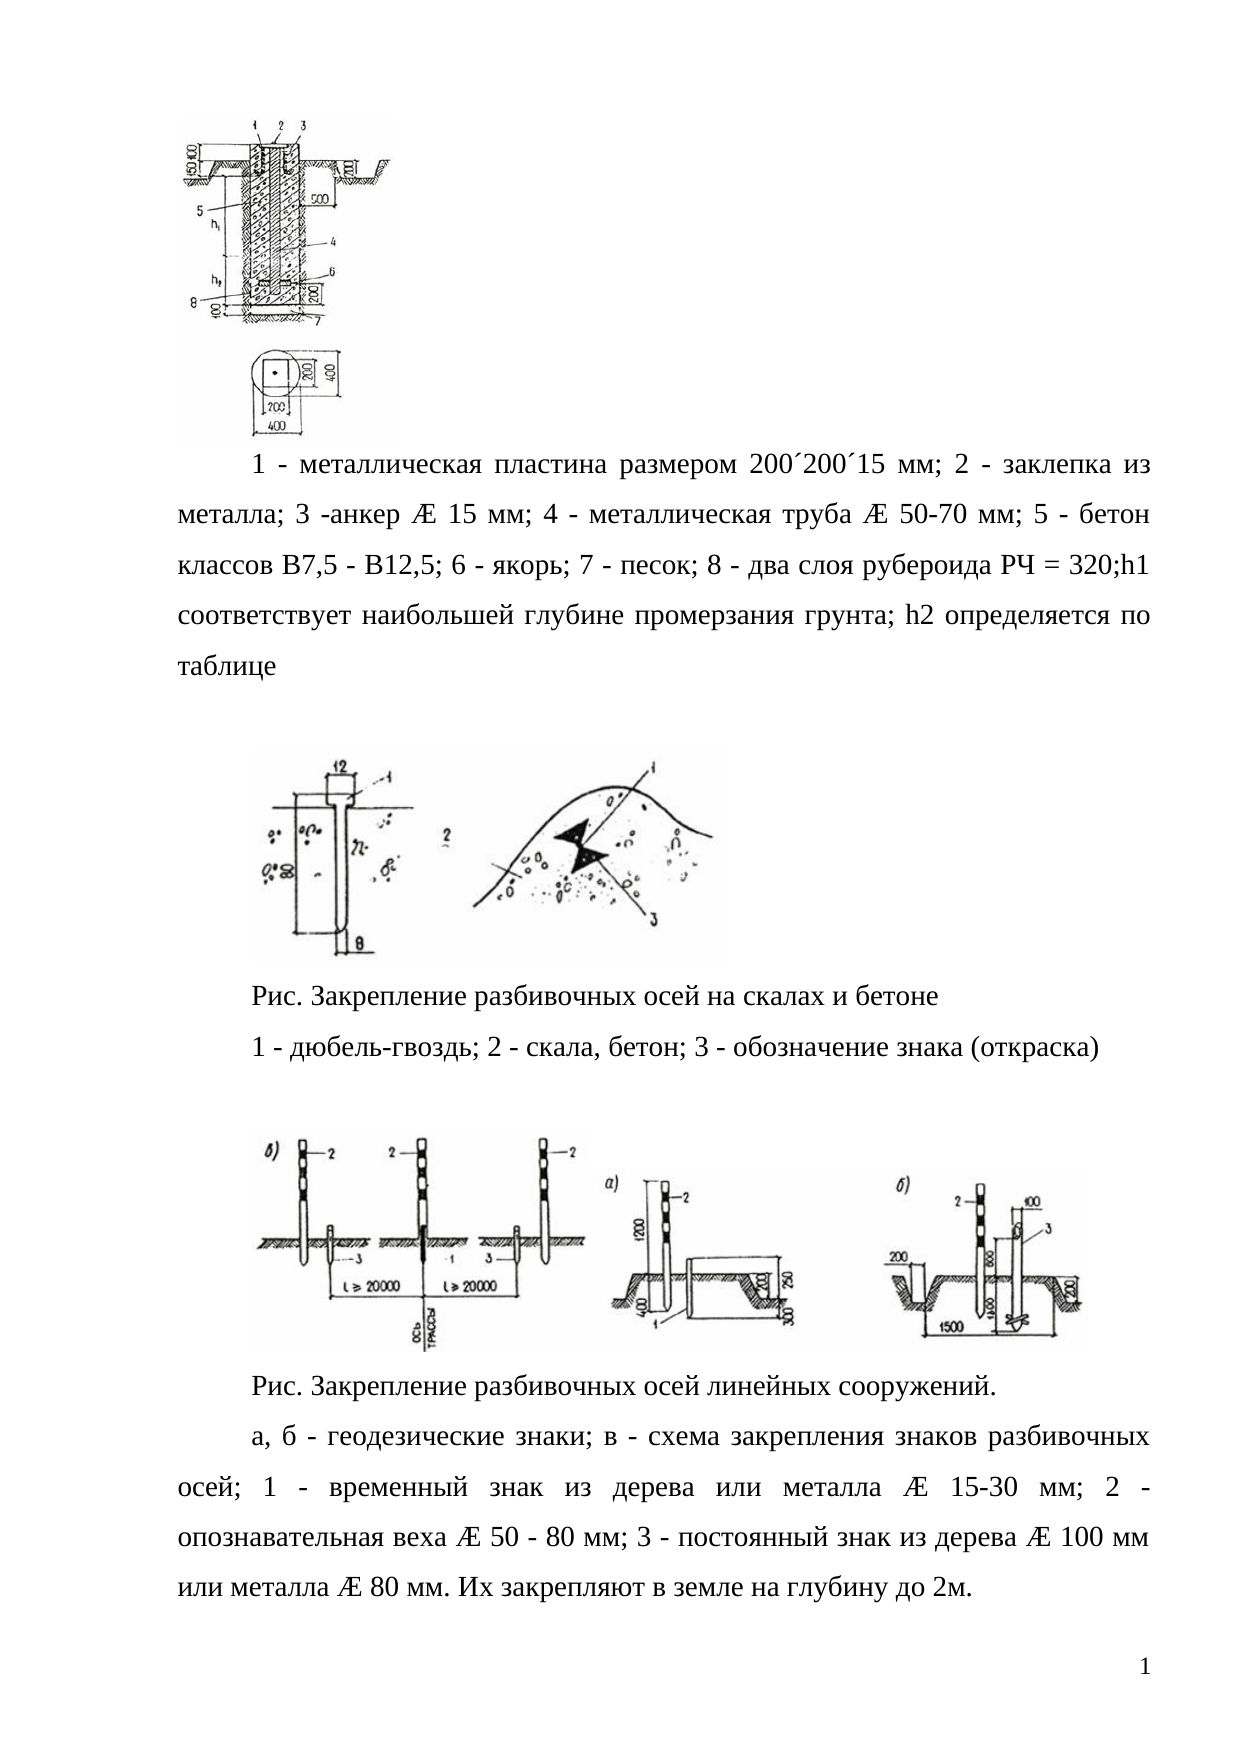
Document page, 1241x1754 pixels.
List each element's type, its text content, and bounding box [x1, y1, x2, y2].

picture [251, 748, 727, 964]
text Рис. Закрепление разбивочных осей на скалах и бетоне [177, 978, 1152, 1012]
text а, б - геодезические знаки; в - схема закрепления знаков разбивочных осей; 1 - временный знак из дерева или металла Æ 15-; 2 - опознавательная веха Æ 50 - ; 3 - постоянный знак из дерева Æ или металла Æ . Их закрепляют в земле на глубину до 2м. [177, 1418, 1152, 1603]
text 1 - металлическая пластина размером 200´200´15 мм; 2 - заклепка из металла; 3 -анкер Æ ; 4 - металлическая труба Æ 50-; 5 - бетон классов В7,5 - В12,5; 6 - якорь; 7 - песок; 8 - два слоя рубероида РЧ = 320;h1 соответствует наибольшей глубине промерзания грунта; h2 определяется по таблице [177, 446, 1152, 681]
text Рис. Закрепление разбивочных осей линейных сооружений. [177, 1368, 1152, 1402]
picture [251, 1129, 1088, 1352]
picture [177, 118, 395, 447]
text 1 - дюбель-гвоздь; 2 - скала, бетон; 3 - обозначение знака (откраска) [177, 1029, 1152, 1062]
